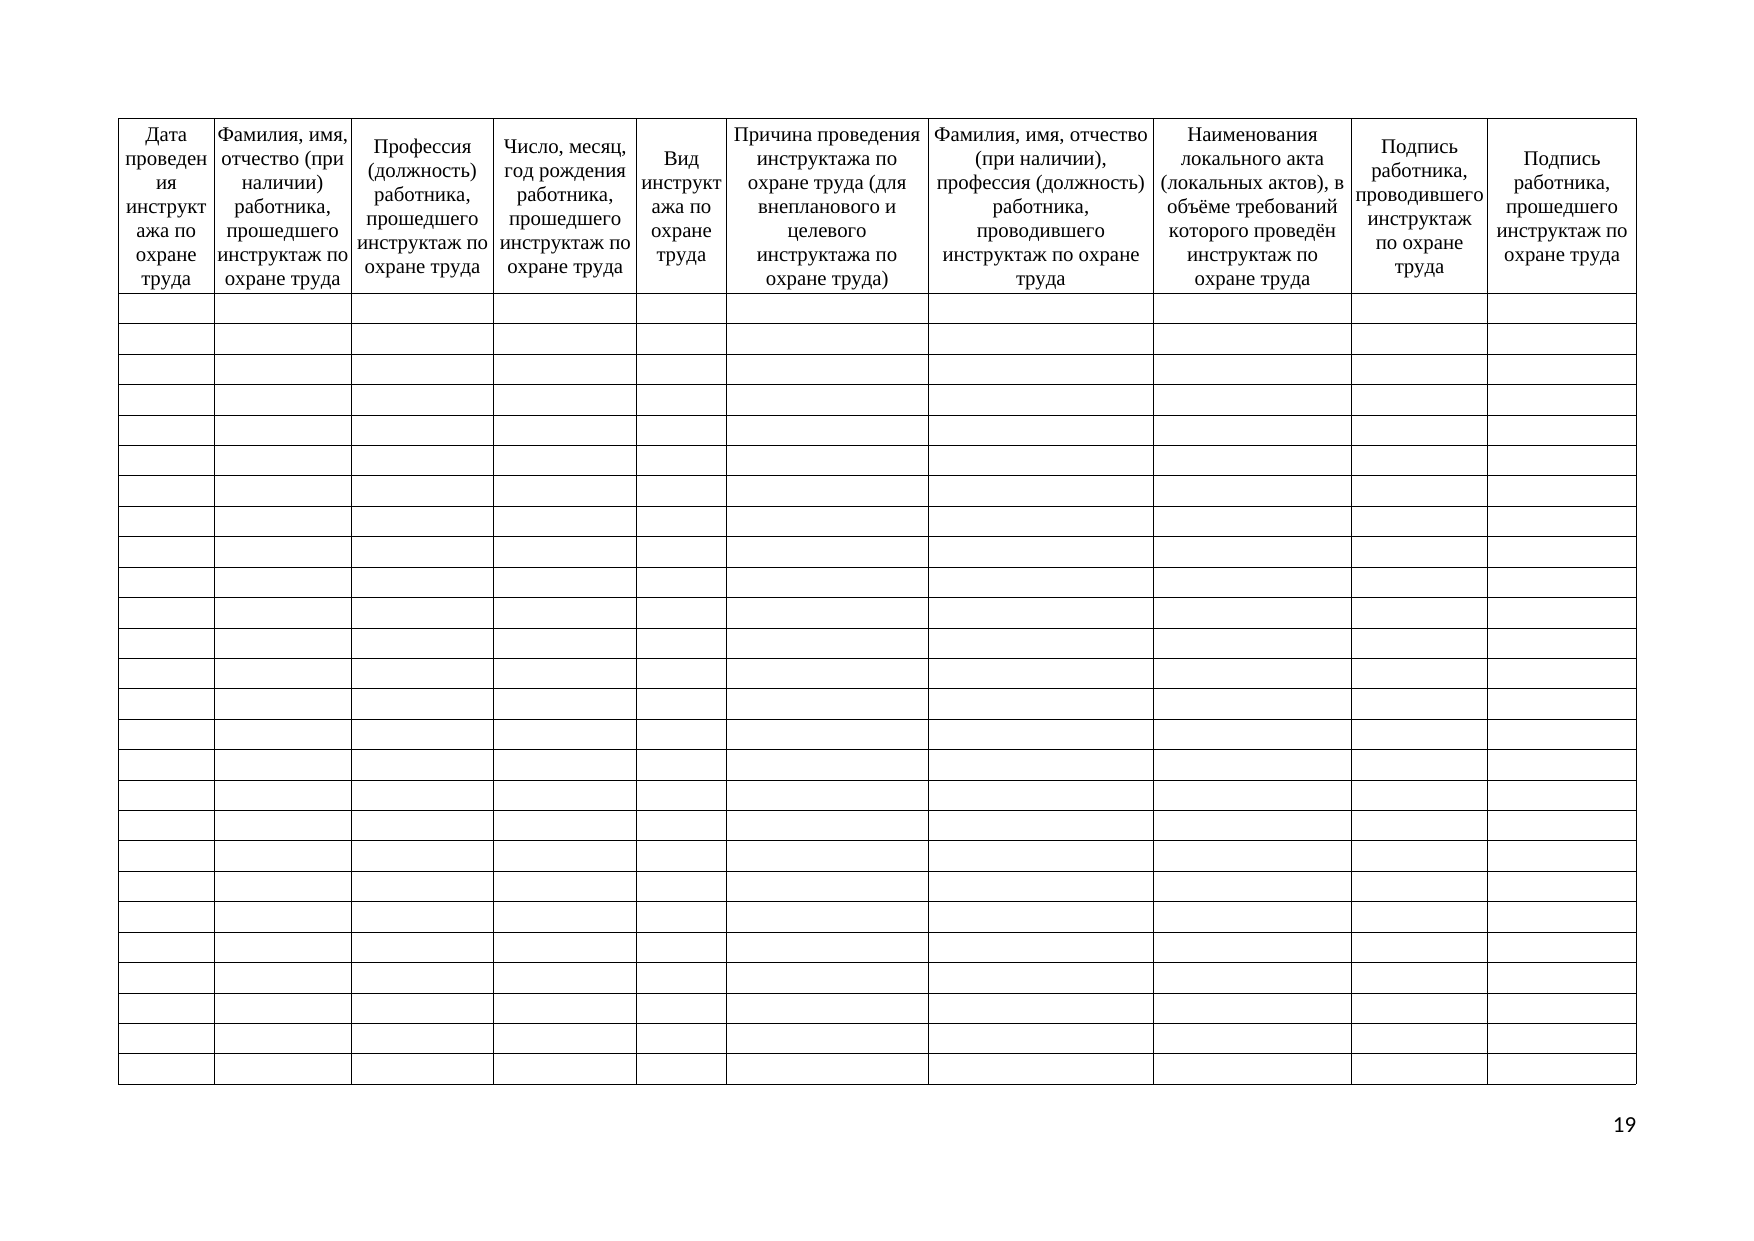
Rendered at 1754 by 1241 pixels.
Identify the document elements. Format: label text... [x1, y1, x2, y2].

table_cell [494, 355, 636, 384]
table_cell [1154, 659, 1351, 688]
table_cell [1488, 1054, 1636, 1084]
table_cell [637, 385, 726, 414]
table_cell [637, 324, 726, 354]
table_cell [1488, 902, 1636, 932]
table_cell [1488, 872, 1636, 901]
table_header Число, месяц, год рождения работника, прошедшего инструктаж по охране труда [494, 119, 636, 293]
table_header Подпись работника, прошедшего инструктаж по охране труда [1488, 119, 1636, 293]
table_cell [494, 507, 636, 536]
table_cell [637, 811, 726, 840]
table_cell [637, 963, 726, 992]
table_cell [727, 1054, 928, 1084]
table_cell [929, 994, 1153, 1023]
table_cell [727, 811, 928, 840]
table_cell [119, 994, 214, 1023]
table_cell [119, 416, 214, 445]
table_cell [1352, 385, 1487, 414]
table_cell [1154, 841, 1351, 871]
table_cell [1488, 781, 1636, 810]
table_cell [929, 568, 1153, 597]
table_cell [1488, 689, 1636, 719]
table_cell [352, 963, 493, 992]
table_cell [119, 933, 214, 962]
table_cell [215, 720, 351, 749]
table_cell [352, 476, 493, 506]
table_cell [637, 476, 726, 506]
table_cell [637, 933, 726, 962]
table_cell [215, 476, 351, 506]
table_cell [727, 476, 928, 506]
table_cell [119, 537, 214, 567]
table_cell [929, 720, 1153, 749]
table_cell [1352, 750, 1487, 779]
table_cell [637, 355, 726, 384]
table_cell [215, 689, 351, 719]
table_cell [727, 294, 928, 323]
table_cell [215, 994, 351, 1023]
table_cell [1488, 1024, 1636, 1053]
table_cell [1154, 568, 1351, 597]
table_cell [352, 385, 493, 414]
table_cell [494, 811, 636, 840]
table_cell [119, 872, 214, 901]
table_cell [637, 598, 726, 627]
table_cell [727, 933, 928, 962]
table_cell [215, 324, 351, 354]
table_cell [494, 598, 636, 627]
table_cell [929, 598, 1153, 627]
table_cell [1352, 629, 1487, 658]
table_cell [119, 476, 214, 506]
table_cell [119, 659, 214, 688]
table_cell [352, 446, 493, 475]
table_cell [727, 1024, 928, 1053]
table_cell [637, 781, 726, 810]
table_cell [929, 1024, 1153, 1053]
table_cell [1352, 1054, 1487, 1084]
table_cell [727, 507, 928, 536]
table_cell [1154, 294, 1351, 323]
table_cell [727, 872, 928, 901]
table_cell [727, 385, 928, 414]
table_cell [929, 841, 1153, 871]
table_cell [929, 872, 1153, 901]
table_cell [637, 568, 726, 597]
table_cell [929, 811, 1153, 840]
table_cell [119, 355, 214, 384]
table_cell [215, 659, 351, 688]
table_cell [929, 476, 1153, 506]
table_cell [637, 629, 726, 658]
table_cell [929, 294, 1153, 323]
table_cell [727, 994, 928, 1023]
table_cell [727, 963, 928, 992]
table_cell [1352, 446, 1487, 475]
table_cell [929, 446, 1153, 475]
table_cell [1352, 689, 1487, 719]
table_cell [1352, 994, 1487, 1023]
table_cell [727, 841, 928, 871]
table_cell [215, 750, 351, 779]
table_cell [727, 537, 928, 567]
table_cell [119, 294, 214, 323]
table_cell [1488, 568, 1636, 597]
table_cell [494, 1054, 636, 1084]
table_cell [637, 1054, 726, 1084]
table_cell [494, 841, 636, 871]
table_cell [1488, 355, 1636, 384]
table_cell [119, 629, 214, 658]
table_header Фамилия, имя, отчество (при наличии), профессия (должность) работника, проводившего инструктаж по охране труда [929, 119, 1153, 293]
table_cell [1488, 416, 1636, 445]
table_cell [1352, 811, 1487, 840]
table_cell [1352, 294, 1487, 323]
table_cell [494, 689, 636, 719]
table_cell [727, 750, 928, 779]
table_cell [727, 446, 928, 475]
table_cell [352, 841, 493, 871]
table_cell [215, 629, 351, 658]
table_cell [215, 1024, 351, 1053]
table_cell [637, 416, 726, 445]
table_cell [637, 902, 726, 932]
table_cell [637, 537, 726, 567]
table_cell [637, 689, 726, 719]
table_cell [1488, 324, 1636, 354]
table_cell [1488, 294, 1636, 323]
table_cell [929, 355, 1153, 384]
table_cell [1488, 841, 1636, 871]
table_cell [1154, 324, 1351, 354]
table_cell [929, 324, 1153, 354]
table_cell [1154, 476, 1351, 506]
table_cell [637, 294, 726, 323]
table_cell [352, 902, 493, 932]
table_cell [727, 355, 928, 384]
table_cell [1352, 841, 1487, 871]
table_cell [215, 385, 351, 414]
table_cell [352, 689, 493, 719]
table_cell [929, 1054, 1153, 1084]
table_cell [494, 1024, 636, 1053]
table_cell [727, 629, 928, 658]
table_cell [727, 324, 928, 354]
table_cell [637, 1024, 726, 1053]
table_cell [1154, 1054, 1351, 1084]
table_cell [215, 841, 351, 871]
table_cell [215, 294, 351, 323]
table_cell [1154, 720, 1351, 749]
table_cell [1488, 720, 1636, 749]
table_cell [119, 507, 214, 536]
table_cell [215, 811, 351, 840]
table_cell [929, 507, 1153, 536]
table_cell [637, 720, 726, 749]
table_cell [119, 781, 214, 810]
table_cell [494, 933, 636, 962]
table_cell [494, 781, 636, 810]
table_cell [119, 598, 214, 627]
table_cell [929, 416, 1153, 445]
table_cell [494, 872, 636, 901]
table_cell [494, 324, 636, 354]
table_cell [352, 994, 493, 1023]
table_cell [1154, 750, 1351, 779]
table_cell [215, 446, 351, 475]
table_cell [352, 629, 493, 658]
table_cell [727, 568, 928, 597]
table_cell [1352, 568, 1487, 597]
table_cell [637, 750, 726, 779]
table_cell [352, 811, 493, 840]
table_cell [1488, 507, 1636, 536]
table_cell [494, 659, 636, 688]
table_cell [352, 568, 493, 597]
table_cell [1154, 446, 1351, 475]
table_header Причина проведения инструктажа по охране труда (для внепланового и целевого инструктажа по охране труда) [727, 119, 928, 293]
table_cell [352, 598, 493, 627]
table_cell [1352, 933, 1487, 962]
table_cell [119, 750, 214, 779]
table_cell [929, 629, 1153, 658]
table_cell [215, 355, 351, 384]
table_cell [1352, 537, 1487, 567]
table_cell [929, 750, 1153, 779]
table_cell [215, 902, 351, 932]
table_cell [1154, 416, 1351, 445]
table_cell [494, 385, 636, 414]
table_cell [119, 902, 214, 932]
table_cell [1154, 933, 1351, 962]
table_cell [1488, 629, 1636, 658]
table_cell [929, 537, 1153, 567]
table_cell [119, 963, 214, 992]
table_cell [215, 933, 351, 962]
table_header Профессия (должность) работника, прошедшего инструктаж по охране труда [352, 119, 493, 293]
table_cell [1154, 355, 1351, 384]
table_header Фамилия, имя, отчество (при наличии) работника, прошедшего инструктаж по охране труда [215, 119, 351, 293]
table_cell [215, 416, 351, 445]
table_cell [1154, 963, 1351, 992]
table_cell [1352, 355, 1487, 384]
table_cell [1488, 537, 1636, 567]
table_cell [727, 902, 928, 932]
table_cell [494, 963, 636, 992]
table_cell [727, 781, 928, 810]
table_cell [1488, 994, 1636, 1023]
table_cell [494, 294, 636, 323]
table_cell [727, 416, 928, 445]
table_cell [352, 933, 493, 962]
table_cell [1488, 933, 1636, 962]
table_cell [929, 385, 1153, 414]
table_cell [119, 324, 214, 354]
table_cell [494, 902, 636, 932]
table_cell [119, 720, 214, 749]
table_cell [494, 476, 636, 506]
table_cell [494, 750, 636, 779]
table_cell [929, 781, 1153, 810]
table_header Дата проведения инструктажа по охране труда [119, 119, 214, 293]
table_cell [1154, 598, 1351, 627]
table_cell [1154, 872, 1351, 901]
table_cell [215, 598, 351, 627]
table_header Наименования локального акта (локальных актов), в объёме требований которого проведён инструктаж по охране труда [1154, 119, 1351, 293]
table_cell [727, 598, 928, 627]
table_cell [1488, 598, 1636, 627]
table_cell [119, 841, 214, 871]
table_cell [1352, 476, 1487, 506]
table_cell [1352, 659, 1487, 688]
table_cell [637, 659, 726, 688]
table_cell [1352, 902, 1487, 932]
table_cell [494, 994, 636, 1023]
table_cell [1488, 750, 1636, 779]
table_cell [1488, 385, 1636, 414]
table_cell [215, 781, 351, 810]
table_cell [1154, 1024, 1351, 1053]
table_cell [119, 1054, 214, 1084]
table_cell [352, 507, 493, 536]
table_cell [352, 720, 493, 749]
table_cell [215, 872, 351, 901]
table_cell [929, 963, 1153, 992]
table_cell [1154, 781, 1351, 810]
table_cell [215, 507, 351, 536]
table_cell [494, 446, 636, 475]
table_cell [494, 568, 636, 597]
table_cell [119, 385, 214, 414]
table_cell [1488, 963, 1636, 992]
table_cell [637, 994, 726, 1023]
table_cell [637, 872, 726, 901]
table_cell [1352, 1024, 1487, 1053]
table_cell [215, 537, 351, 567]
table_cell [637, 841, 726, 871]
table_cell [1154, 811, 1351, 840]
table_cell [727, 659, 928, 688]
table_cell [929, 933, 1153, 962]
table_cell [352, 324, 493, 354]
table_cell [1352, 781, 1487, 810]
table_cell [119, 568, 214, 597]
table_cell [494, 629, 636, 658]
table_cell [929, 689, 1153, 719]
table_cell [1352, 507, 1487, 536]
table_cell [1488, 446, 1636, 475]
table_header Подпись работника, проводившего инструктаж по охране труда [1352, 119, 1487, 293]
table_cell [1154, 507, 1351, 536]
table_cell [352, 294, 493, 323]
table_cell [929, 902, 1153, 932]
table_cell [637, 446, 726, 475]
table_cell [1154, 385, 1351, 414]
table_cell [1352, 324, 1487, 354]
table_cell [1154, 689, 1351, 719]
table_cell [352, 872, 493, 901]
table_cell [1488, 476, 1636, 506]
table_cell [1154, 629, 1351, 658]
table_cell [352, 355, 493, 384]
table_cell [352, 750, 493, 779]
table_header Вид инструктажа по охране труда [637, 119, 726, 293]
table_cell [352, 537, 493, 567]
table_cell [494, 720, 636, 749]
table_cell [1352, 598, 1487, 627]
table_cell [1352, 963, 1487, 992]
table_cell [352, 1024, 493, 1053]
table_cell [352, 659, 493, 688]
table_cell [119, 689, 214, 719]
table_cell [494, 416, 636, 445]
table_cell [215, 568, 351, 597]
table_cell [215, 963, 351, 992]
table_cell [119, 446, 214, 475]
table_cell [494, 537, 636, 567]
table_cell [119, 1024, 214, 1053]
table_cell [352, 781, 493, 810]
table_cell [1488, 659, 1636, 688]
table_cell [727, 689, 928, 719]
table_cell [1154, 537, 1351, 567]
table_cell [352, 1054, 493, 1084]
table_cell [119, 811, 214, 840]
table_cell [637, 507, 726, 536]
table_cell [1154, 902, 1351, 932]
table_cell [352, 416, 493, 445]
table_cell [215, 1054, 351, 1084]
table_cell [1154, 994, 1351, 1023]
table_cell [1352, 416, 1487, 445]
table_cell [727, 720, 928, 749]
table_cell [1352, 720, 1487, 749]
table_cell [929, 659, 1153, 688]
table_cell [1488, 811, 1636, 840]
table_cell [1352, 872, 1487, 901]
